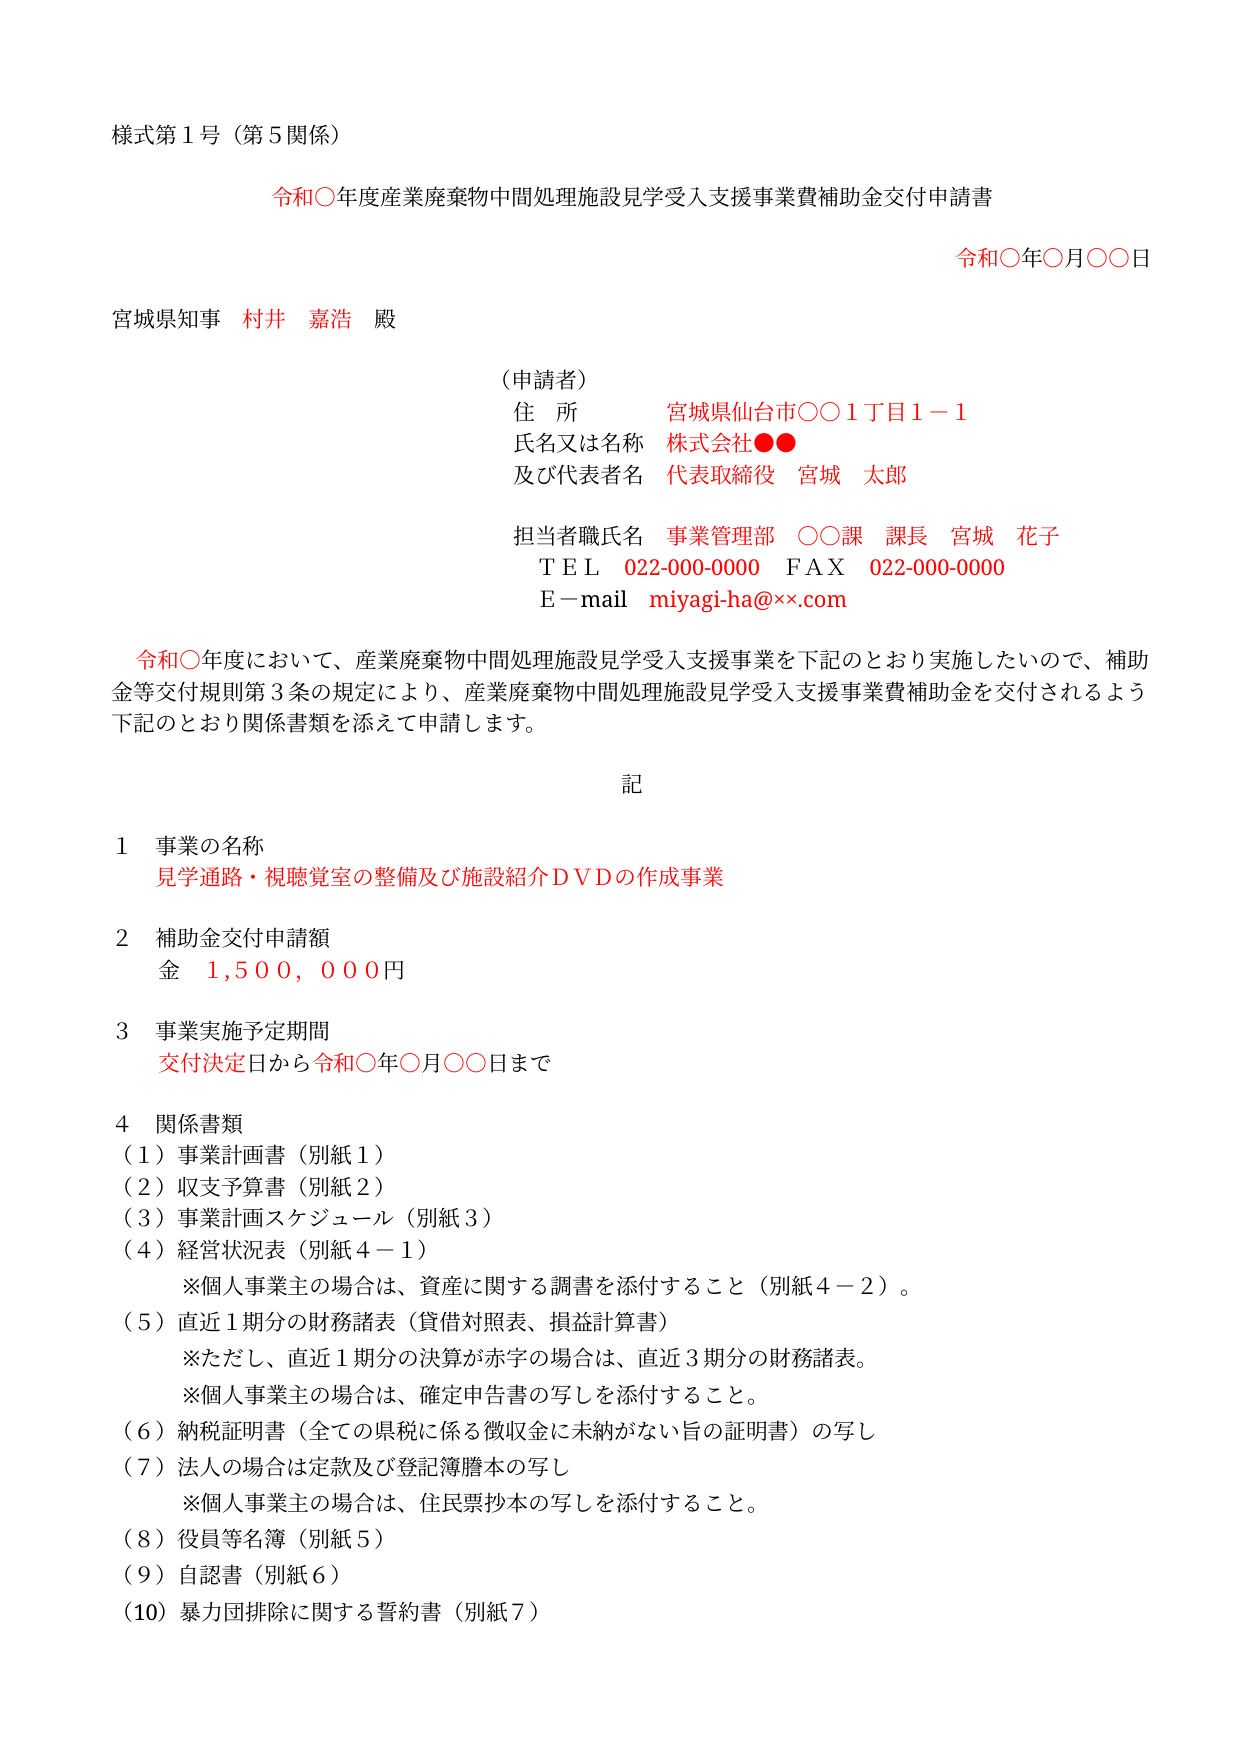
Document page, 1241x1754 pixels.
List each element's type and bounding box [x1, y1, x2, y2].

table_header [100, 89, 1163, 1630]
